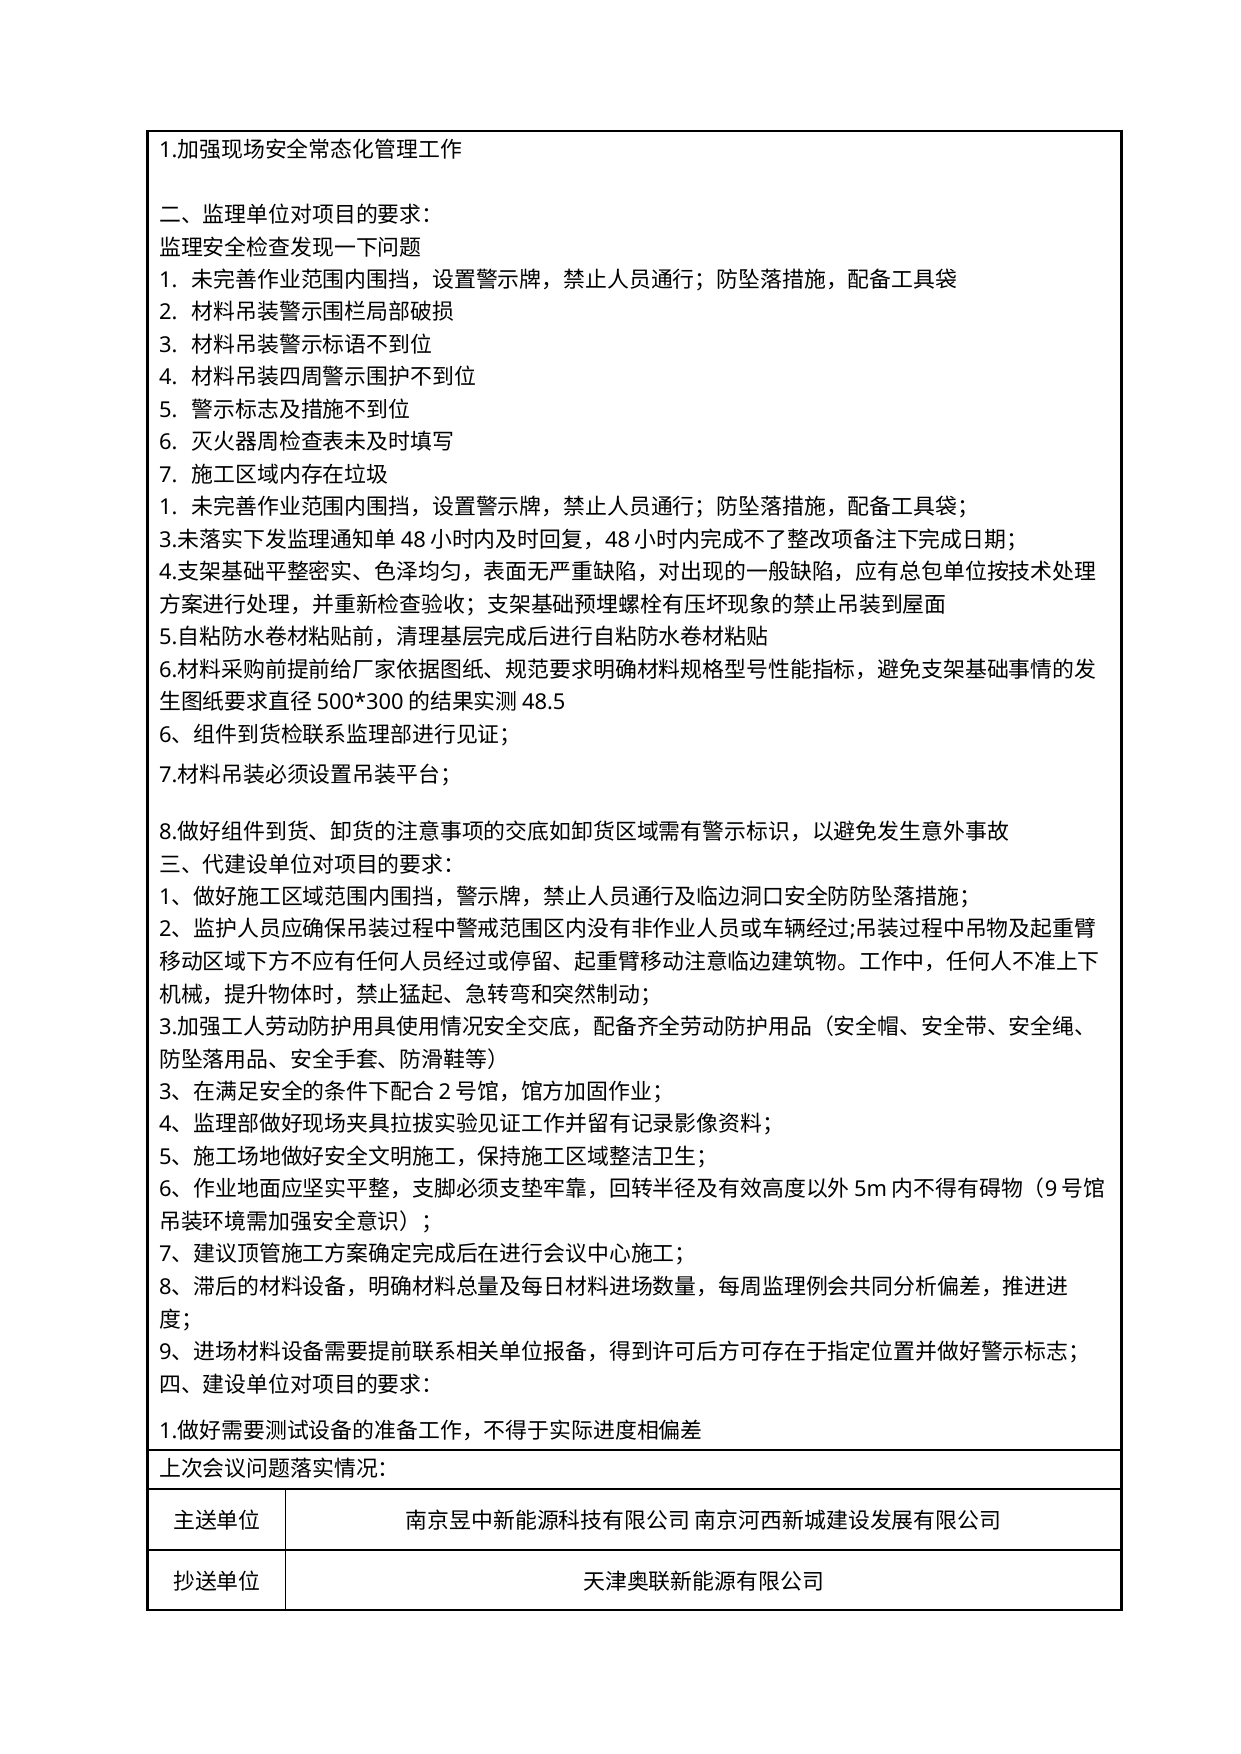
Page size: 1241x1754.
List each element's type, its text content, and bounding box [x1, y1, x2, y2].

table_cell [149, 132, 1120, 1449]
table_cell 南京昱中新能源科技有限公司 南京河西新城建设发展有限公司 [286, 1490, 1120, 1548]
table_cell 天津奥联新能源有限公司 [286, 1551, 1120, 1609]
table_cell 上次会议问题落实情况： [149, 1451, 1120, 1488]
table_cell 主送单位 [149, 1490, 285, 1548]
table_cell 抄送单位 [149, 1551, 285, 1609]
